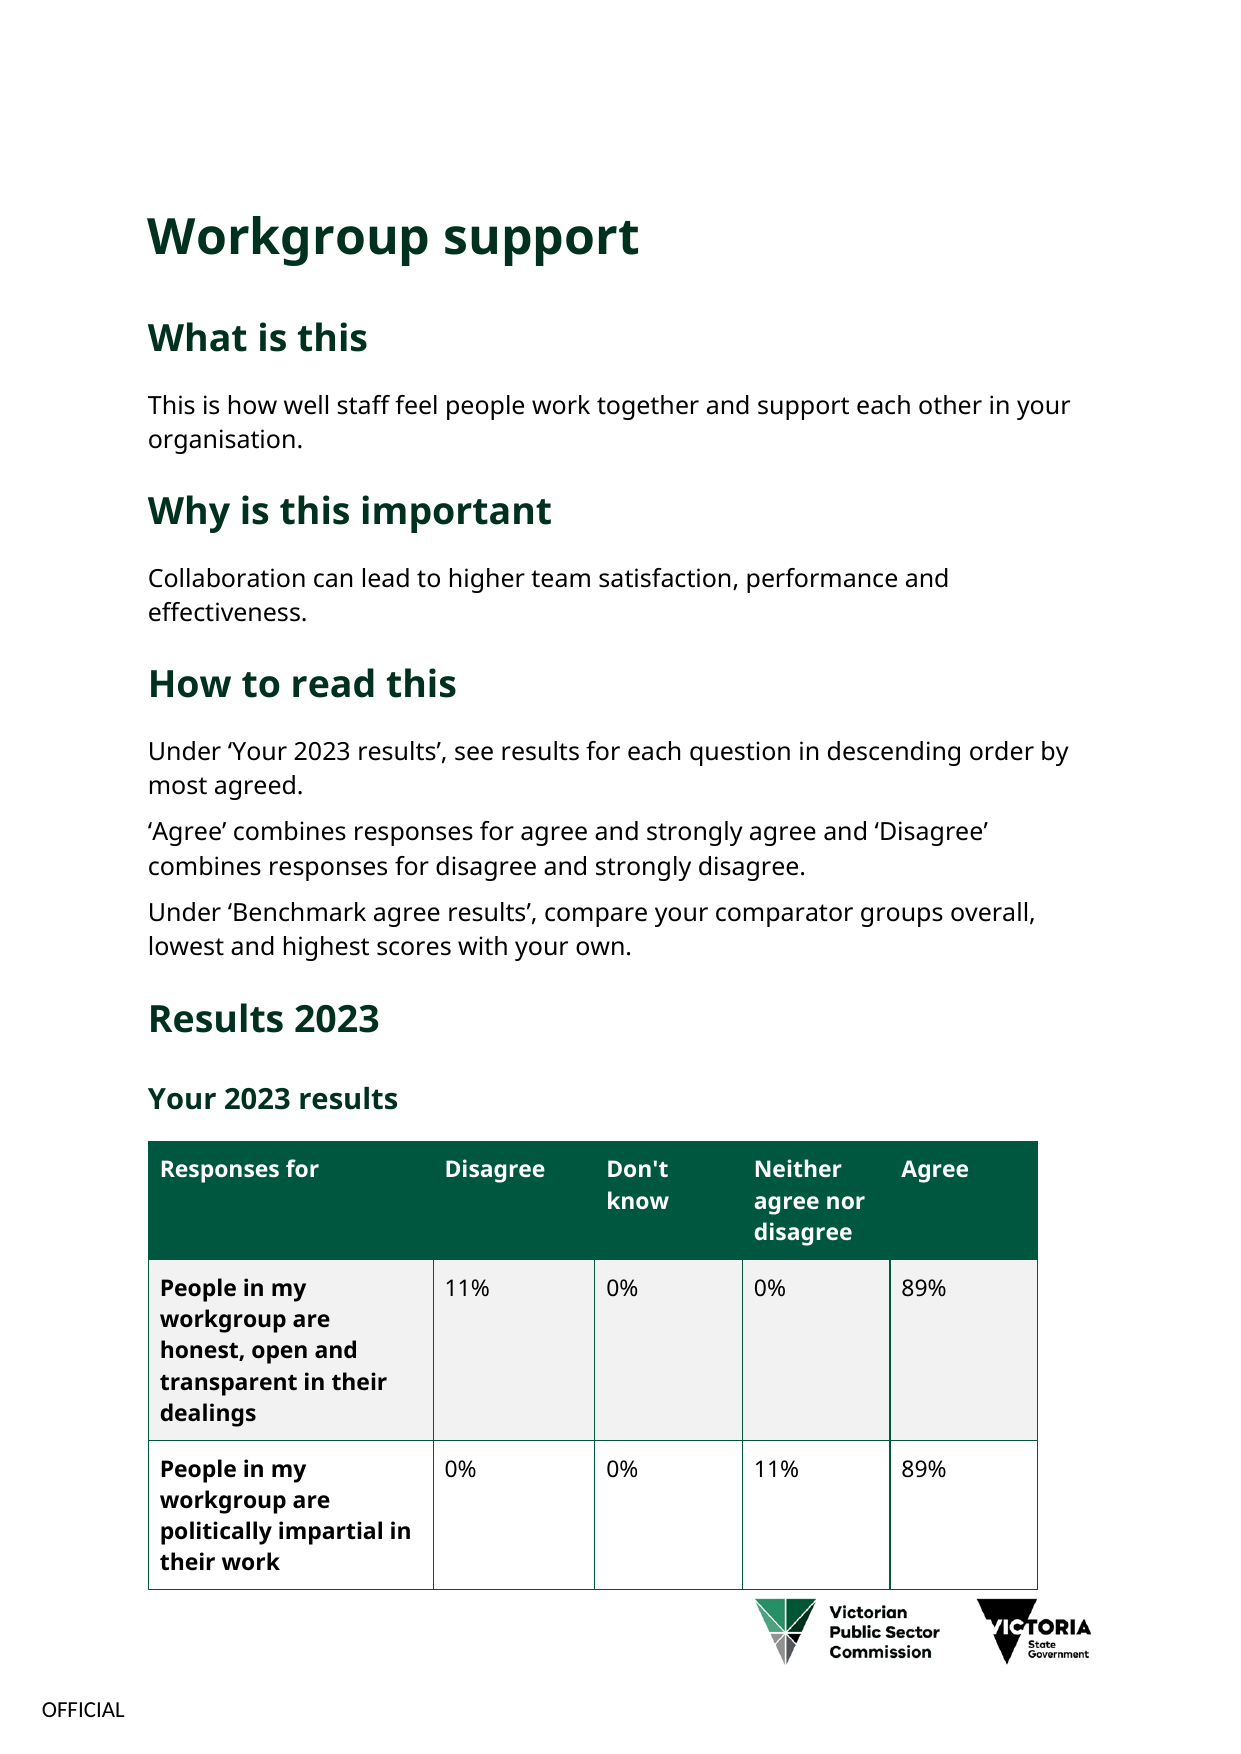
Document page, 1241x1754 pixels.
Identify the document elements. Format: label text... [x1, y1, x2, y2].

text ‘Agree’ combines responses for agree and strongly agree and ‘Disagree’ combines responses for disagree and strongly disagree. [148, 814, 1092, 882]
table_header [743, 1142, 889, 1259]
text Collaboration can lead to higher team satisfaction, performance and effectiveness. [148, 560, 1092, 628]
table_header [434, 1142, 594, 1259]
text Under ‘Benchmark agree results’, compare your comparator groups overall, lowest and highest scores with your own. [148, 894, 1092, 963]
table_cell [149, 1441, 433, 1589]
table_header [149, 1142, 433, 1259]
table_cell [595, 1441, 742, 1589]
subtitle Your 2023 results [148, 1078, 1092, 1118]
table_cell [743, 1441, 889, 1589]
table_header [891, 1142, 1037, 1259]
text This is how well staff feel people work together and support each other in your organisation. [148, 387, 1092, 455]
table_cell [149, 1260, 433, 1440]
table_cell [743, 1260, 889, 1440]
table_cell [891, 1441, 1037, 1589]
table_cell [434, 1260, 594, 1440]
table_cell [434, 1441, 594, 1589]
text Under ‘Your 2023 results’, see results for each question in descending order by most agreed. [148, 733, 1092, 802]
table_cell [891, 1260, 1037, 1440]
subtitle How to read this [148, 658, 1092, 709]
subtitle What is this [148, 311, 1092, 362]
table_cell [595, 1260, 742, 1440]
picture [754, 1598, 1093, 1666]
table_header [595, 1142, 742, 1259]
subtitle Results 2023 [148, 992, 1092, 1043]
subtitle Why is this important [148, 484, 1092, 536]
subtitle Workgroup support [148, 201, 1092, 269]
